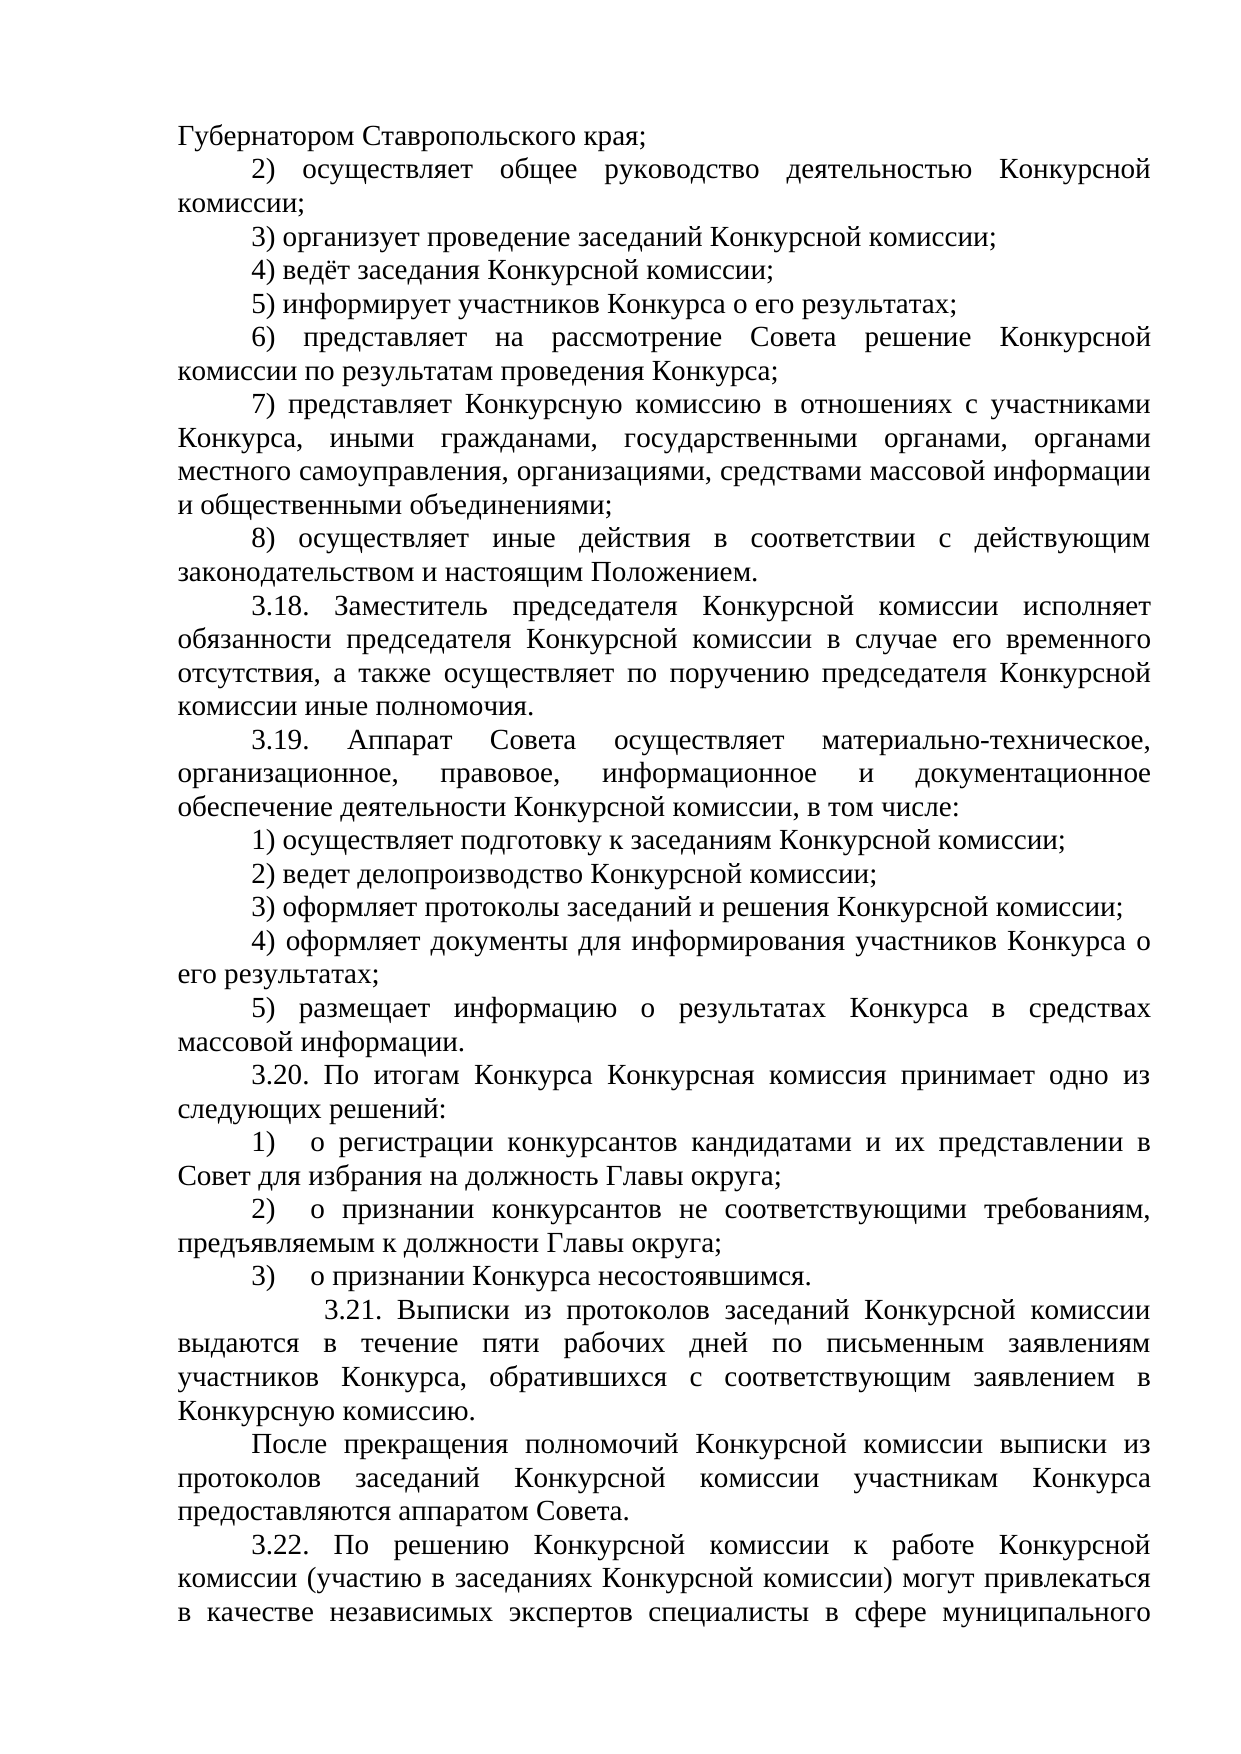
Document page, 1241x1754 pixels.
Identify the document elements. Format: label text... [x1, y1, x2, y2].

list о признании Конкурса несостоявшимся. [177, 1258, 1152, 1292]
text 5) информирует участников Конкурса о его результатах; [177, 286, 1152, 319]
text 3) оформляет протоколы заседаний и решения Конкурсной комиссии; [177, 889, 1152, 923]
text 3.21. Выписки из протоколов заседаний Конкурсной комиссии выдаются в течение пяти рабочих дней по письменным заявлениям участников Конкурса, обратившихся с соответствующим заявлением в Конкурсную комиссию. [177, 1292, 1152, 1426]
text 3.18. Заместитель председателя Конкурсной комиссии исполняет обязанности председателя Конкурсной комиссии в случае его временного отсутствия, а также осуществляет по поручению председателя Конкурсной комиссии иные полномочия. [177, 588, 1152, 722]
text 4) оформляет документы для информирования участников Конкурса о его результатах; [177, 923, 1152, 990]
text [177, 118, 1152, 152]
text 2) ведет делопроизводство Конкурсной комиссии; [177, 856, 1152, 889]
text 4) ведёт заседания Конкурсной комиссии; [177, 252, 1152, 286]
text 3.20. По итогам Конкурса Конкурсная комиссия принимает одно из следующих решений: [177, 1057, 1152, 1124]
text 3.19. Аппарат Совета осуществляет материально-техническое, организационное, правовое, информационное и документационное обеспечение деятельности Конкурсной комиссии, в том числе: [177, 722, 1152, 822]
text После прекращения полномочий Конкурсной комиссии выписки из протоколов заседаний Конкурсной комиссии участникам Конкурса предоставляются аппаратом Совета. [177, 1426, 1152, 1527]
text 1) осуществляет подготовку к заседаниям Конкурсной комиссии; [177, 822, 1152, 856]
text 6) представляет на рассмотрение Совета решение Конкурсной комиссии по результатам проведения Конкурса; [177, 319, 1152, 386]
list о признании конкурсантов не соответствующими требованиям, предъявляемым к должности Главы округа; [177, 1191, 1152, 1258]
text 5) размещает информацию о результатах Конкурса в средствах массовой информации. [177, 990, 1152, 1057]
text 8) осуществляет иные действия в соответствии с действующим законодательством и настоящим Положением. [177, 521, 1152, 588]
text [177, 1527, 1152, 1627]
text 3) организует проведение заседаний Конкурсной комиссии; [177, 219, 1152, 252]
list о регистрации конкурсантов кандидатами и их представлении в Совет для избрания на должность Главы округа; [177, 1124, 1152, 1191]
text 2) осуществляет общее руководство деятельностью Конкурсной комиссии; [177, 152, 1152, 219]
text 7) представляет Конкурсную комиссию в отношениях с участниками Конкурса, иными гражданами, государственными органами, органами местного самоуправления, организациями, средствами массовой информации и общественными объединениями; [177, 386, 1152, 521]
